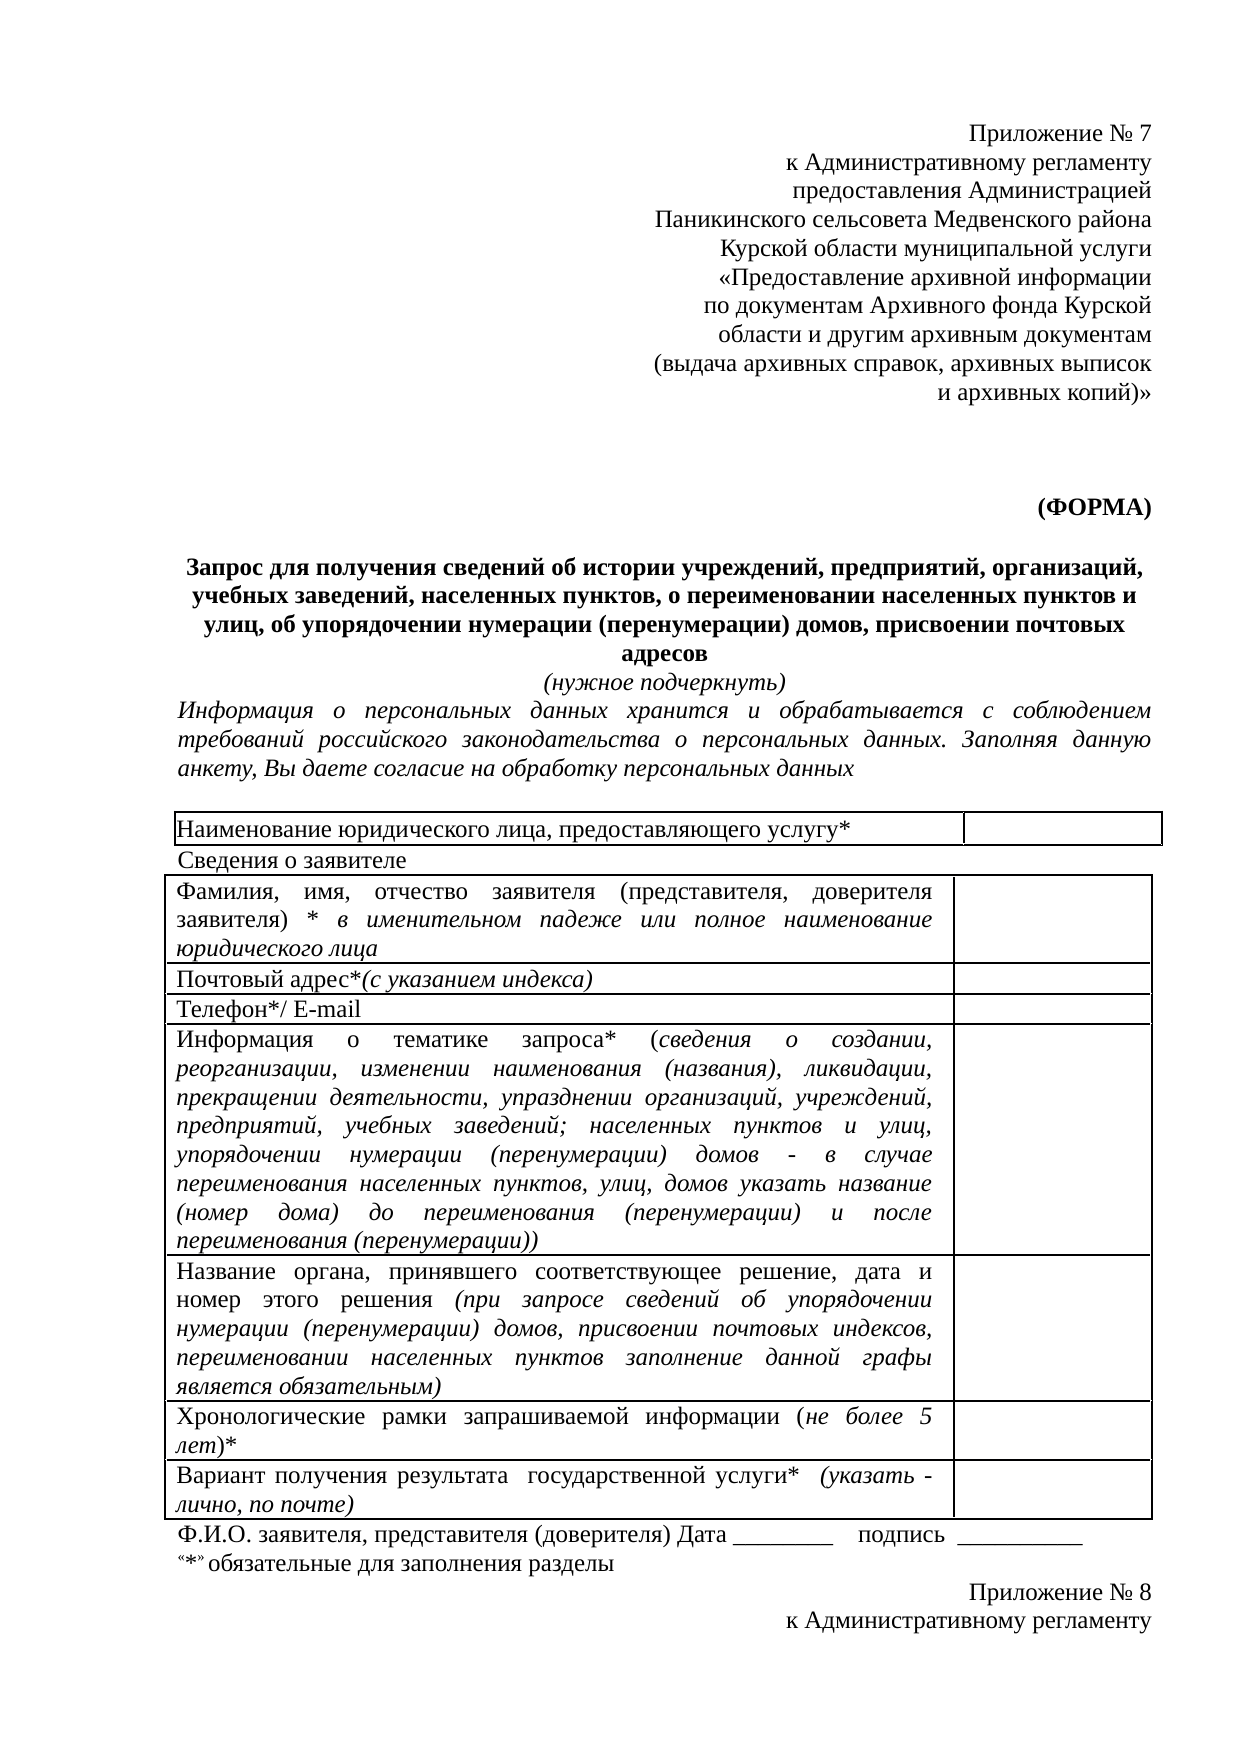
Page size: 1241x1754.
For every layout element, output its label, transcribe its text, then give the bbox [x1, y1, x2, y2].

text Курской области муниципальной услуги [177, 233, 1152, 262]
table_cell Почтовый адрес*(с указанием индекса) [166, 964, 953, 992]
text к Административному регламенту [177, 1606, 1152, 1634]
table_cell [954, 1459, 1151, 1518]
text Сведения о заявителе [177, 846, 1152, 874]
table_cell Вариант получения результата государственной услуги* (указать - лично, по почте) [166, 1461, 954, 1518]
text Паникинского сельсовета Медвенского района [177, 204, 1152, 233]
table_header Наименование юридического лица, предоставляющего услугу* [176, 813, 963, 844]
table_cell [955, 993, 1151, 1023]
table_header [964, 813, 1161, 844]
text (ФОРМА) [177, 492, 1152, 521]
table_header [955, 876, 1151, 962]
table_cell Информация о тематике запроса* (сведения о создании, реорганизации, изменении наименования (названия), ликвидации, прекращении деятельности, упразднении организаций, учреждений, предприятий, учебных заведений; населенных пунктов и улиц, упорядочении нумерации (перенумерации) домов - в случае переименования населенных пунктов, улиц, домов указать название (номер дома) до переименования (перенумерации) и после переименования (перенумерации)) [166, 1025, 953, 1254]
table_cell [955, 1400, 1151, 1459]
text предоставления Администрацией [177, 176, 1152, 204]
text Приложение № 7 [177, 118, 1152, 147]
text Приложение № 8 [177, 1577, 1152, 1606]
table_cell [955, 1254, 1151, 1399]
text и архивных копий)» [177, 377, 1152, 406]
table_cell Хронологические рамки запрашиваемой информации (не более 5 лет)* [166, 1402, 953, 1459]
text Информация о персональных данных хранится и обрабатывается с соблюдением требований российского законодательства о персональных данных. Заполняя данную анкету, Вы даете согласие на обработку персональных данных [177, 696, 1152, 782]
table_cell Телефон*/ E-mail [166, 995, 953, 1023]
table_cell Название органа, принявшего соответствующее решение, дата и номер этого решения (при запросе сведений об упорядочении нумерации (перенумерации) домов, присвоении почтовых индексов, переименовании населенных пунктов заполнение данной графы является обязательным) [166, 1256, 953, 1399]
text «Предоставление архивной информации [177, 262, 1152, 291]
text по документам Архивного фонда Курской [177, 291, 1152, 319]
text области и другим архивным документам [177, 319, 1152, 348]
text Ф.И.О. заявителя, представителя (доверителя) Дата ________ подпись __________ [177, 1520, 1152, 1548]
table_header Фамилия, имя, отчество заявителя (представителя, доверителя заявителя) * в именительном падеже или полное наименование юридического лица [166, 876, 953, 962]
text (выдача архивных справок, архивных выписок [177, 348, 1152, 377]
text Запрос для получения сведений об истории учреждений, предприятий, организаций, учебных заведений, населенных пунктов, о переименовании населенных пунктов и улиц, об упорядочении нумерации (перенумерации) домов, присвоении почтовых адресов [177, 552, 1152, 667]
table_cell [955, 962, 1151, 992]
text (нужное подчеркнуть) [177, 667, 1152, 696]
text к Административному регламенту [177, 147, 1152, 176]
text «*» обязательные для заполнения разделы [177, 1548, 1152, 1577]
table_cell [955, 1023, 1151, 1254]
